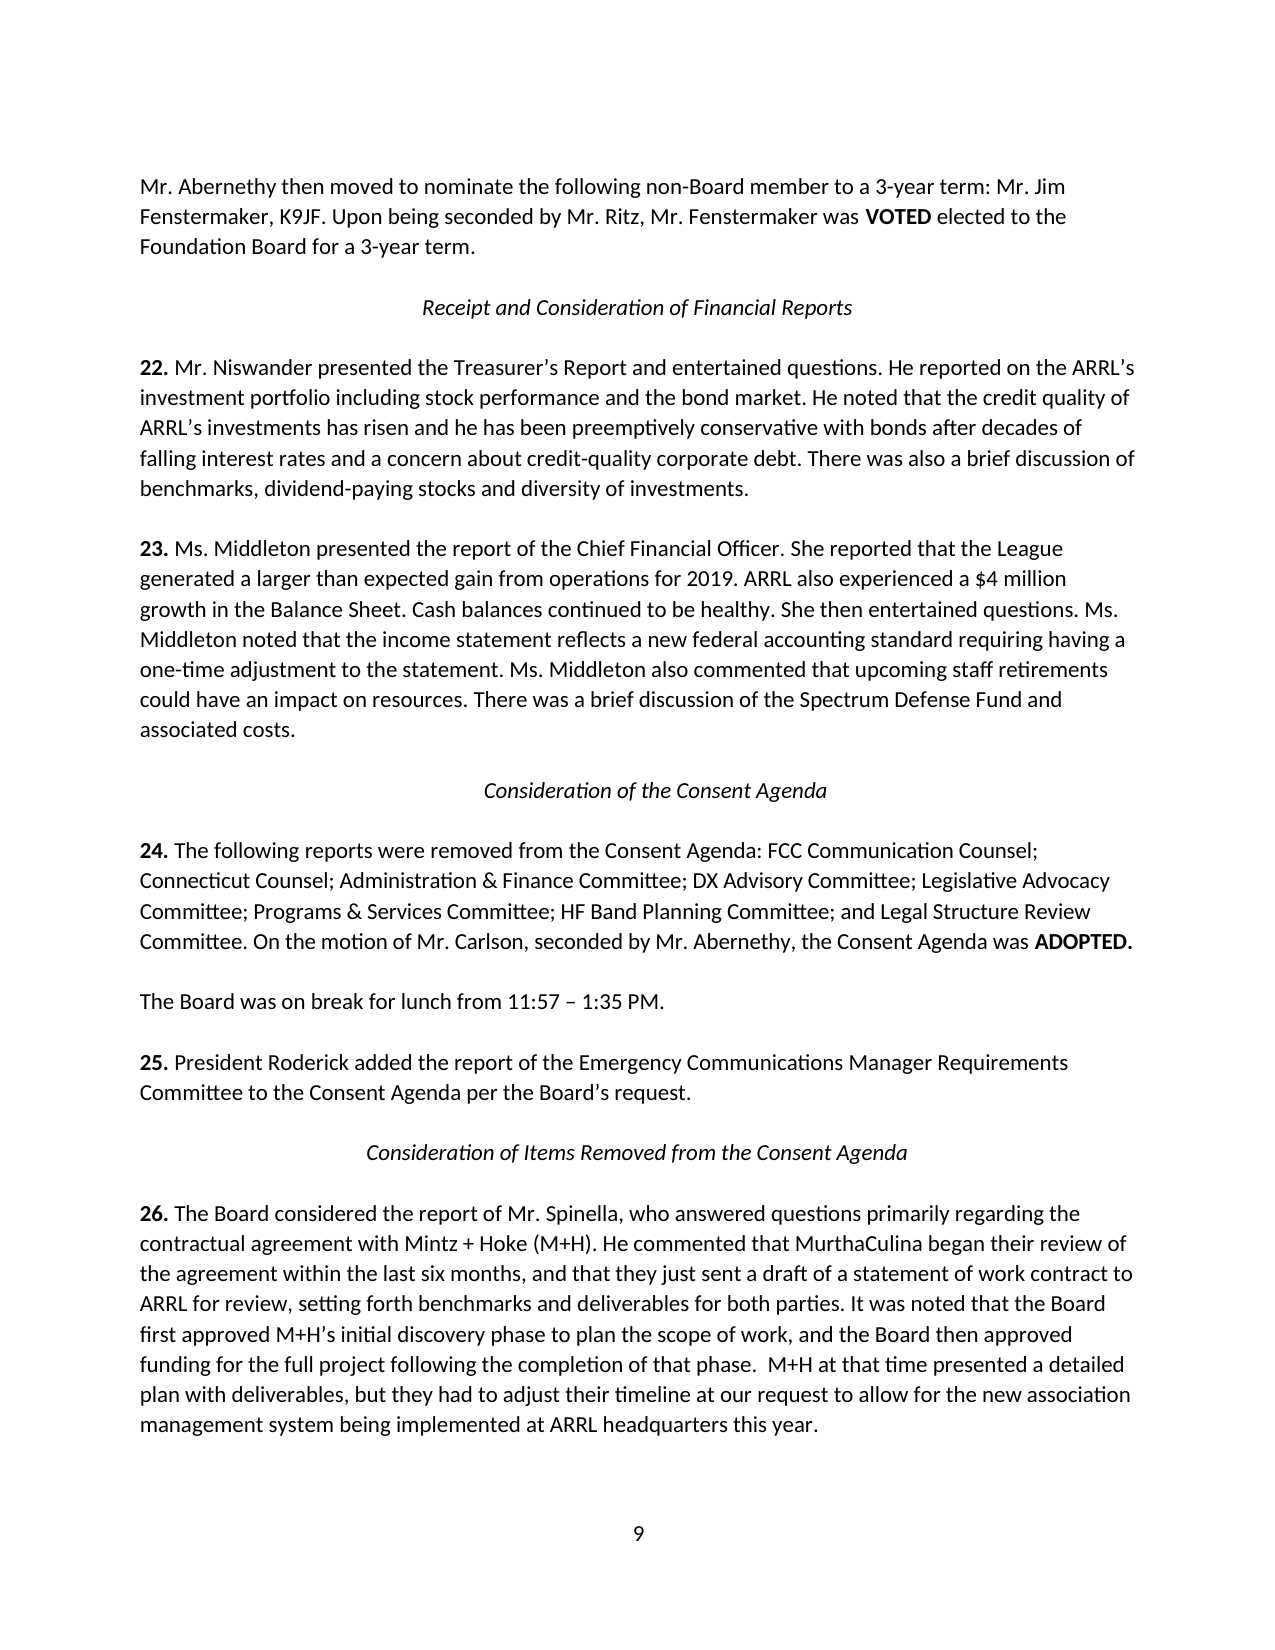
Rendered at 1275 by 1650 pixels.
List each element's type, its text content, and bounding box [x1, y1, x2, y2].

text Receipt and Consideration of Financial Reports [139, 293, 1137, 321]
text 24. The following reports were removed from the Consent Agenda: FCC Communication Counsel; Connecticut Counsel; Administration & Finance Committee; DX Advisory Committee; Legislative Advocacy Committee; Programs & Services Committee; HF Band Planning Committee; and Legal Structure Review Committee. On the motion of Mr. Carlson, seconded by Mr. Abernethy, the Consent Agenda was ADOPTED. [139, 836, 1137, 955]
text Consideration of Items Removed from the Consent Agenda [139, 1138, 1137, 1167]
text 26. The Board considered the report of Mr. Spinella, who answered questions primarily regarding the contractual agreement with Mintz + Hoke (M+H). He commented that MurthaCulina began their review of the agreement within the last six months, and that they just sent a draft of a statement of work contract to ARRL for review, setting forth benchmarks and deliverables for both parties. It was noted that the Board first approved M+H’s initial discovery phase to plan the scope of work, and the Board then approved funding for the full project following the completion of that phase. M+H at that time presented a detailed plan with deliverables, but they had to adjust their timeline at our request to allow for the new association management system being implemented at ARRL headquarters this year. [139, 1199, 1137, 1438]
text Mr. Abernethy then moved to nominate the following non-Board member to a 3-year term: Mr. Jim Fenstermaker, K9JF. Upon being seconded by Mr. Ritz, Mr. Fenstermaker was VOTED elected to the Foundation Board for a 3-year term. [139, 172, 1137, 260]
text Consideration of the Consent Agenda [437, 776, 877, 804]
text 23. Ms. Middleton presented the report of the Chief Financial Officer. She reported that the League generated a larger than expected gain from operations for 2019. ARRL also experienced a $4 million growth in the Balance Sheet. Cash balances continued to be healthy. She then entertained questions. Ms. Middleton noted that the income statement reflects a new federal accounting standard requiring having a one-time adjustment to the statement. Ms. Middleton also commented that upcoming staff retirements could have an impact on resources. There was a brief discussion of the Spectrum Defense Fund and associated costs. [139, 534, 1137, 744]
text The Board was on break for lunch from 11:57 – 1:35 PM. [139, 987, 1137, 1016]
text 25. President Roderick added the report of the Emergency Communications Manager Requirements Committee to the Consent Agenda per the Board’s request. [139, 1048, 1137, 1106]
text 22. Mr. Niswander presented the Treasurer’s Report and entertained questions. He reported on the ARRL’s investment portfolio including stock performance and the bond market. He noted that the credit quality of ARRL’s investments has risen and he has been preemptively conservative with bonds after decades of falling interest rates and a concern about credit-quality corporate debt. There was also a brief discussion of benchmarks, dividend-paying stocks and diversity of investments. [139, 353, 1137, 502]
